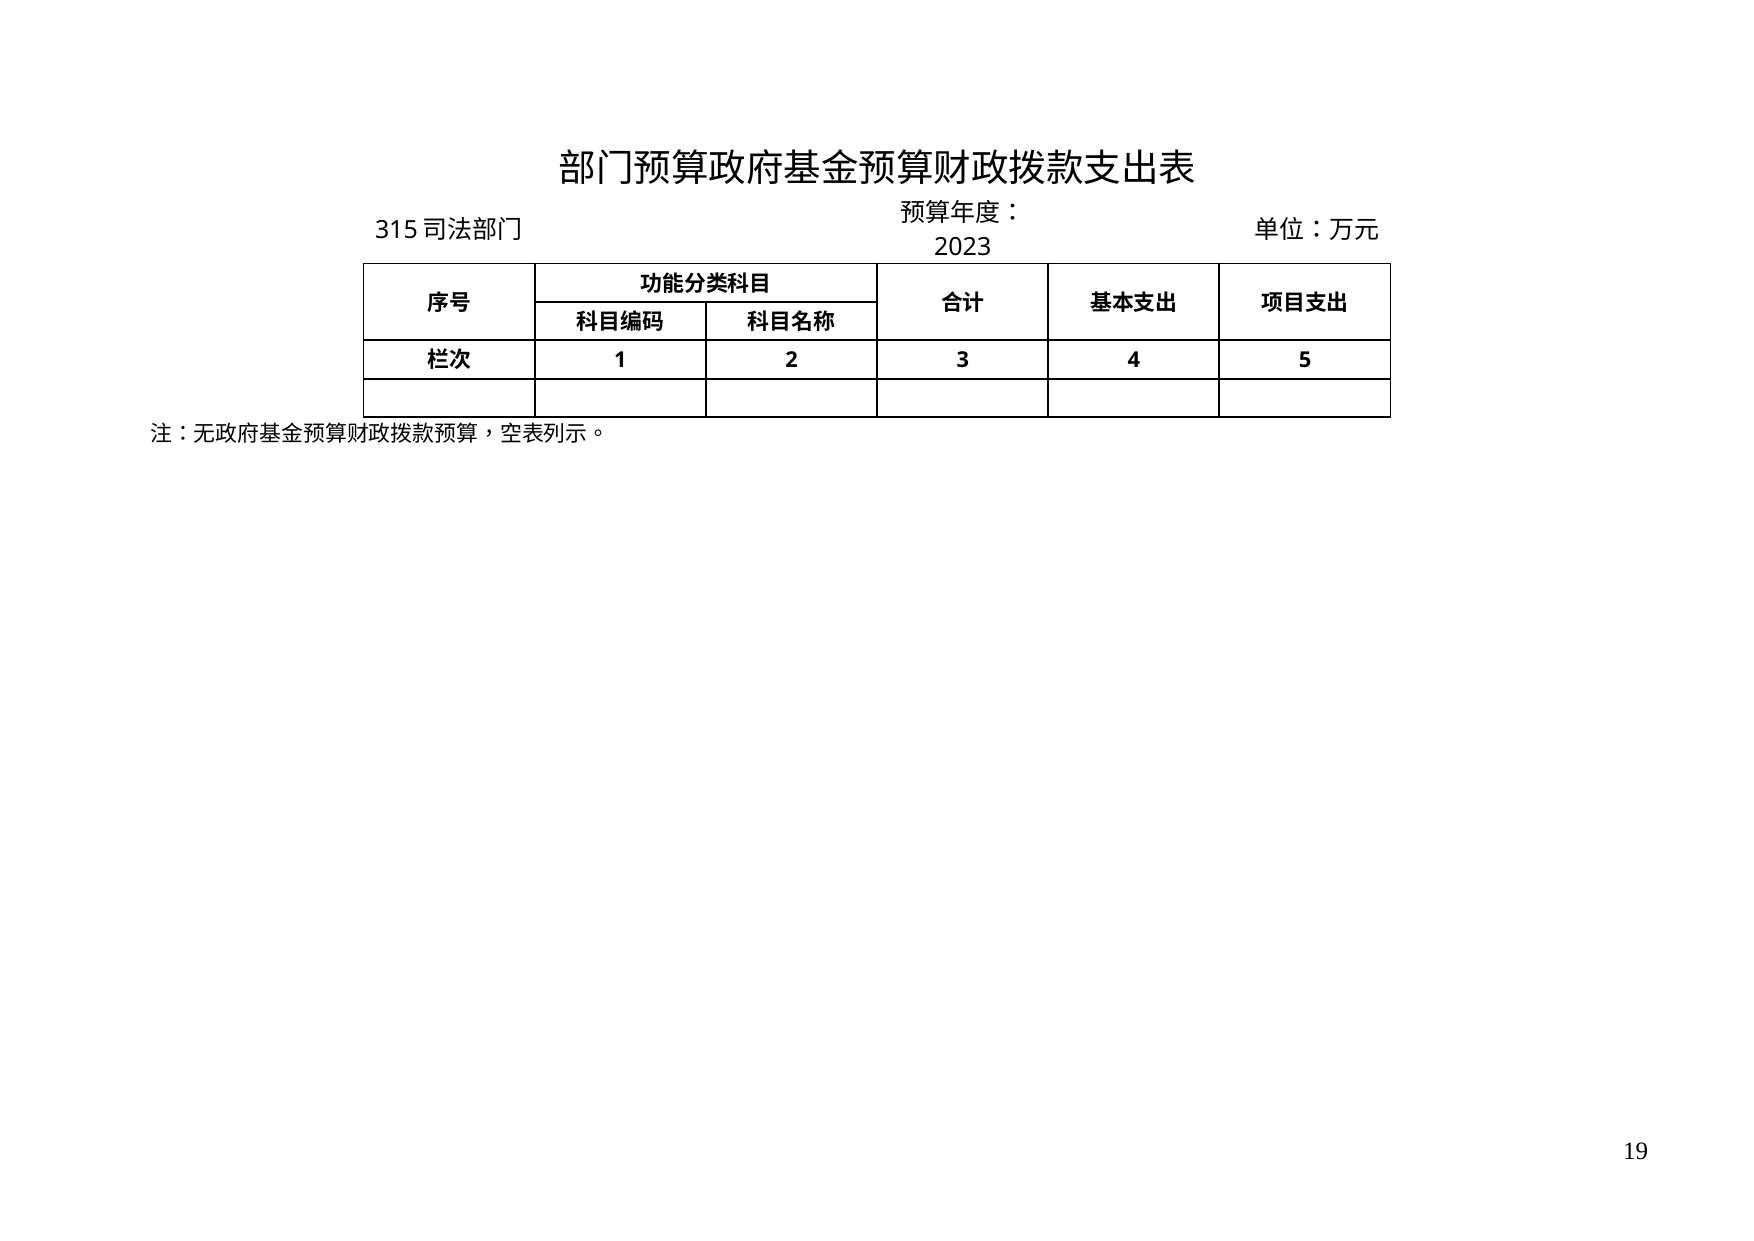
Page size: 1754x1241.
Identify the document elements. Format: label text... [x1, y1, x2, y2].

table_cell [878, 380, 1047, 416]
table_cell [1220, 380, 1390, 416]
table_cell 基本支出 [1049, 264, 1218, 339]
table_cell 5 [1220, 341, 1390, 378]
table_header 预算年度：2023 [878, 195, 1047, 262]
table_cell [1049, 380, 1218, 416]
table_cell [364, 380, 534, 416]
table_header 单位：万元 [1049, 195, 1390, 262]
table_cell 1 [536, 341, 705, 378]
table_cell 科目名称 [707, 303, 876, 339]
table_cell 功能分类科目 [536, 264, 876, 301]
table_cell 2 [707, 341, 876, 378]
table_cell [536, 380, 705, 416]
table_cell 3 [878, 341, 1047, 378]
table_cell 序号 [364, 264, 534, 339]
table_cell 栏次 [364, 341, 534, 378]
table_header 315司法部门 [364, 195, 876, 262]
table_cell 项目支出 [1220, 264, 1390, 339]
table_cell 合计 [878, 264, 1047, 339]
text 注：无政府基金预算财政拨款预算，空表列示。 [106, 418, 1648, 448]
table_cell [707, 380, 876, 416]
table_cell 4 [1049, 341, 1218, 378]
text 部门预算政府基金预算财政拨款支出表 [106, 142, 1648, 193]
table_cell 科目编码 [536, 303, 705, 339]
